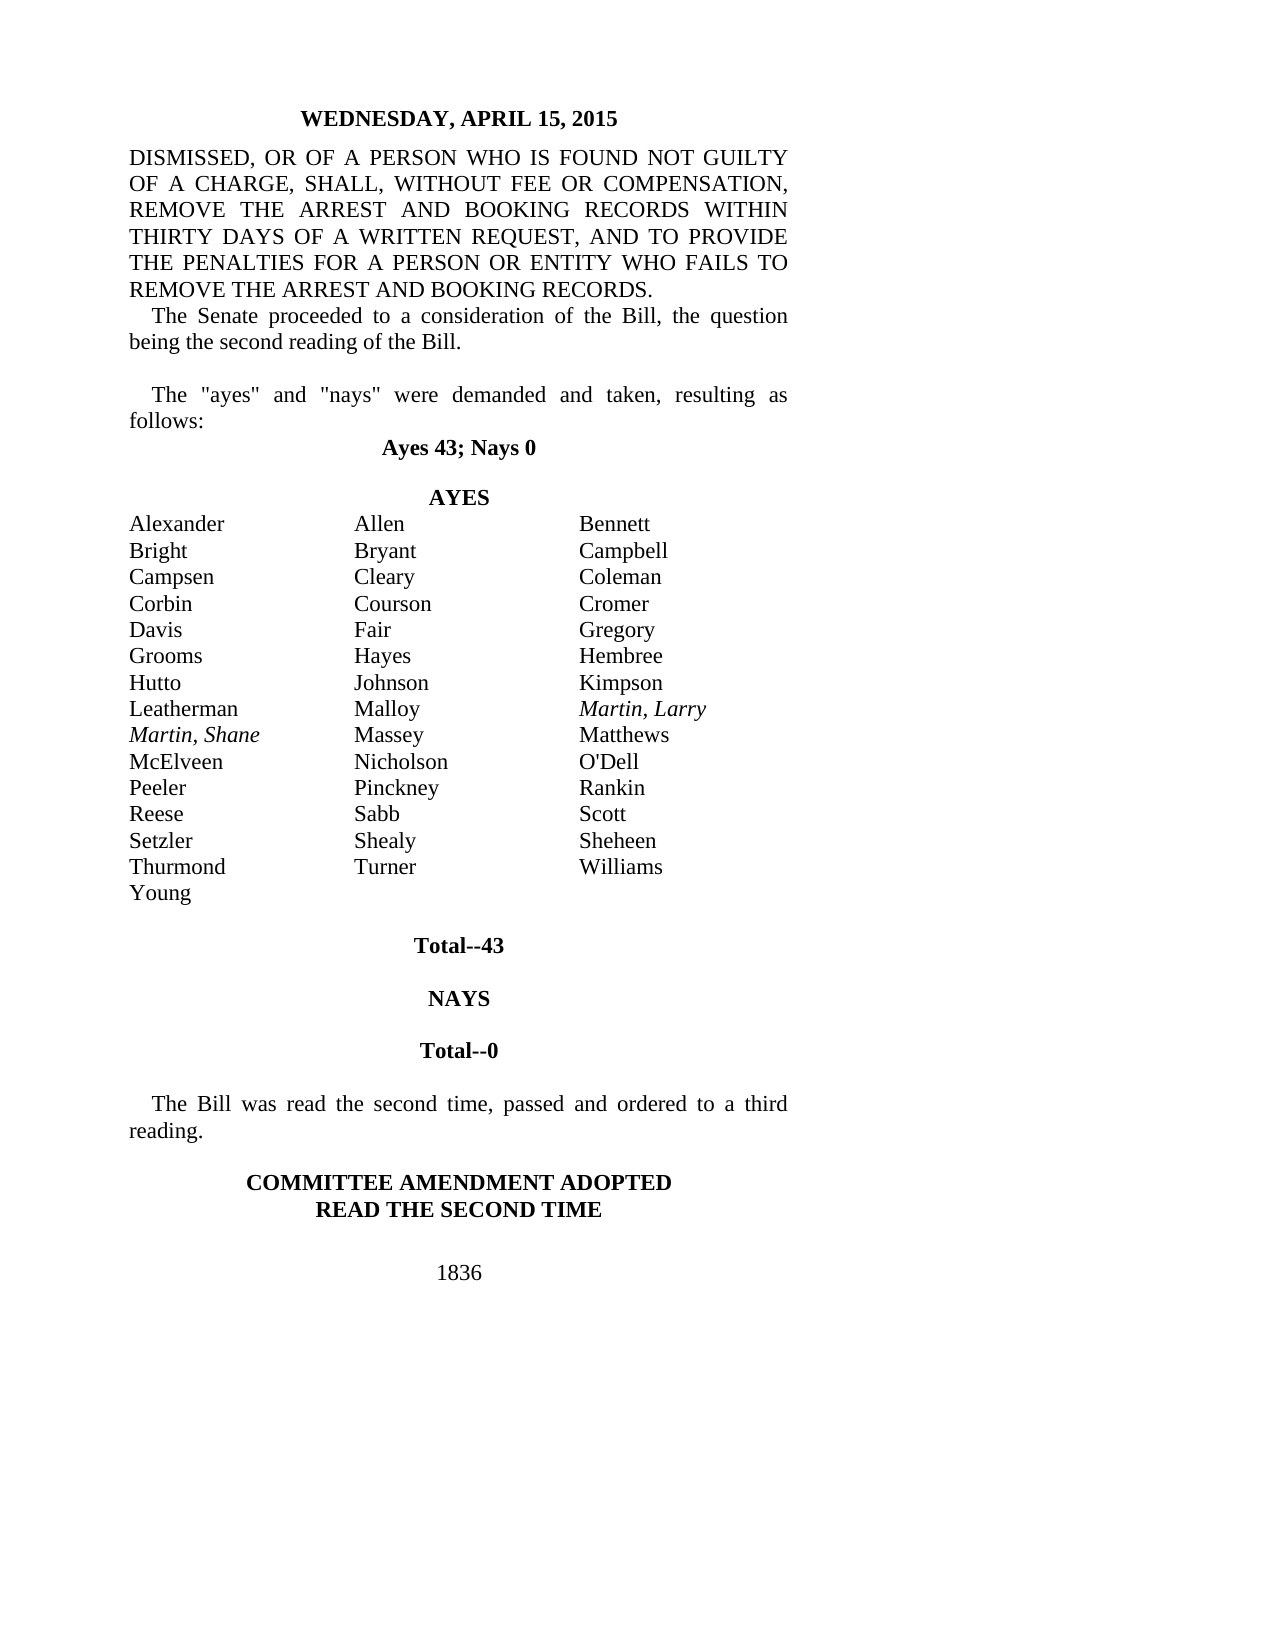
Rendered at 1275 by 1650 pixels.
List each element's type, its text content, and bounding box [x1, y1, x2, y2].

text Campsen Cleary Coleman [129, 563, 789, 589]
text Leatherman Malloy Martin, Larry [129, 695, 789, 721]
text READ THE SECOND TIME [129, 1196, 789, 1222]
text The Senate proceeded to a consideration of the Bill, the question being the second reading of the Bill. [129, 302, 789, 355]
text The "ayes" and "nays" were demanded and taken, resulting as follows: [129, 381, 789, 434]
text Peeler Pinckney Rankin [129, 774, 789, 800]
text Davis Fair Gregory [129, 616, 789, 642]
text Total--0 [129, 1038, 789, 1064]
text The Bill was read the second time, passed and ordered to a third reading. [129, 1090, 789, 1143]
text Total--43 [129, 932, 789, 958]
text Thurmond Turner Williams [129, 853, 789, 879]
text Corbin Courson Cromer [129, 589, 789, 616]
text NAYS [129, 985, 789, 1011]
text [129, 144, 789, 302]
text Grooms Hayes Hembree [129, 642, 789, 669]
text Hutto Johnson Kimpson [129, 669, 789, 695]
text Young [129, 879, 789, 906]
text Ayes 43; Nays 0 [129, 434, 789, 460]
text COMMITTEE AMENDMENT ADOPTED [129, 1169, 789, 1196]
text Alexander Allen Bennett [129, 511, 789, 537]
text Bright Bryant Campbell [129, 537, 789, 563]
text Setzler Shealy Sheheen [129, 827, 789, 853]
text Reese Sabb Scott [129, 800, 789, 827]
text AYES [129, 484, 789, 511]
text Martin, Shane Massey Matthews [129, 721, 789, 748]
text McElveen Nicholson O'Dell [129, 748, 789, 774]
